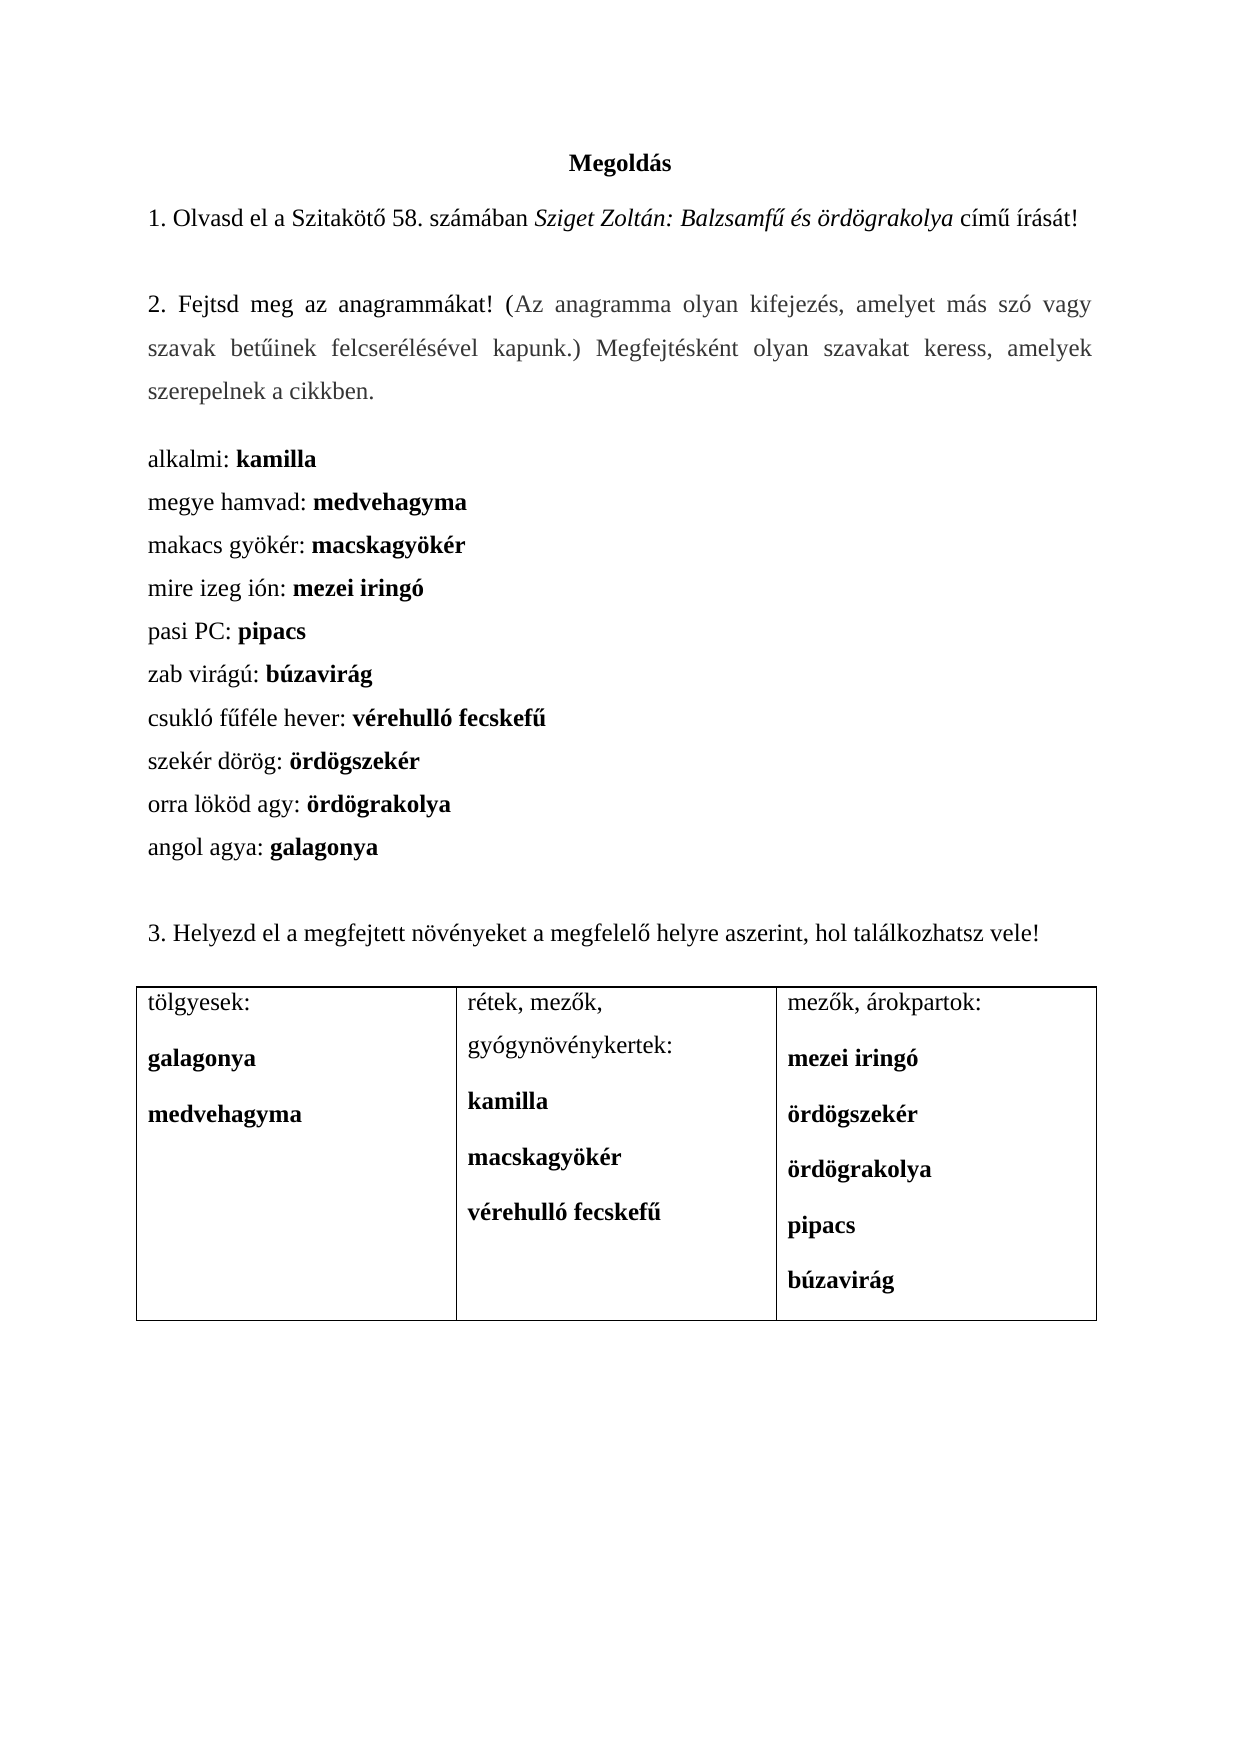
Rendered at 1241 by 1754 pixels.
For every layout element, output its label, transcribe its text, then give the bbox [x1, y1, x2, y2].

text alkalmi: kamilla [148, 444, 1093, 473]
text 1. Olvasd el a Szitakötő 58. számában Sziget Zoltán: Balzsamfű és ördögrakolya című írását! [148, 203, 1093, 232]
text csukló fűféle hever: vérehulló fecskefű [148, 703, 1093, 731]
table_header mezők, árokpartok: mezei iringó ördögszekér ördögrakolya pipacs búzavirág [777, 988, 1096, 1320]
text orra lököd agy: ördögrakolya [148, 789, 1093, 818]
text 3. Helyezd el a megfejtett növényeket a megfelelő helyre aszerint, hol találkozhatsz vele! [148, 918, 1093, 947]
text angol agya: galagonya [148, 832, 1093, 861]
text makacs gyökér: macskagyökér [148, 530, 1093, 559]
text megye hamvad: medvehagyma [148, 487, 1093, 516]
text 2. Fejtsd meg az anagrammákat! (Az anagramma olyan kifejezés, amelyet más szó vagy szavak betűinek felcserélésével kapunk.) Megfejtésként olyan szavakat keress, amelyek szerepelnek a cikkben. [148, 289, 1093, 333]
text Megoldás [148, 148, 1093, 176]
text zab virágú: búzavirág [148, 659, 1093, 688]
text mire izeg ión: mezei iringó [148, 573, 1093, 602]
table_header rétek, mezők, gyógynövénykertek: kamilla macskagyökér vérehulló fecskefű [457, 988, 776, 1320]
text szekér dörög: ördögszekér [148, 746, 1093, 774]
table_header tölgyesek: galagonya medvehagyma [137, 988, 456, 1320]
text pasi PC: pipacs [148, 616, 1093, 645]
text 2. Fejtsd meg az anagrammákat! (Az anagramma olyan kifejezés, amelyet más szó vagy szavak betűinek felcserélésével kapunk.) Megfejtésként olyan szavakat keress, amelyek szerepelnek a cikkben. [148, 361, 1093, 404]
